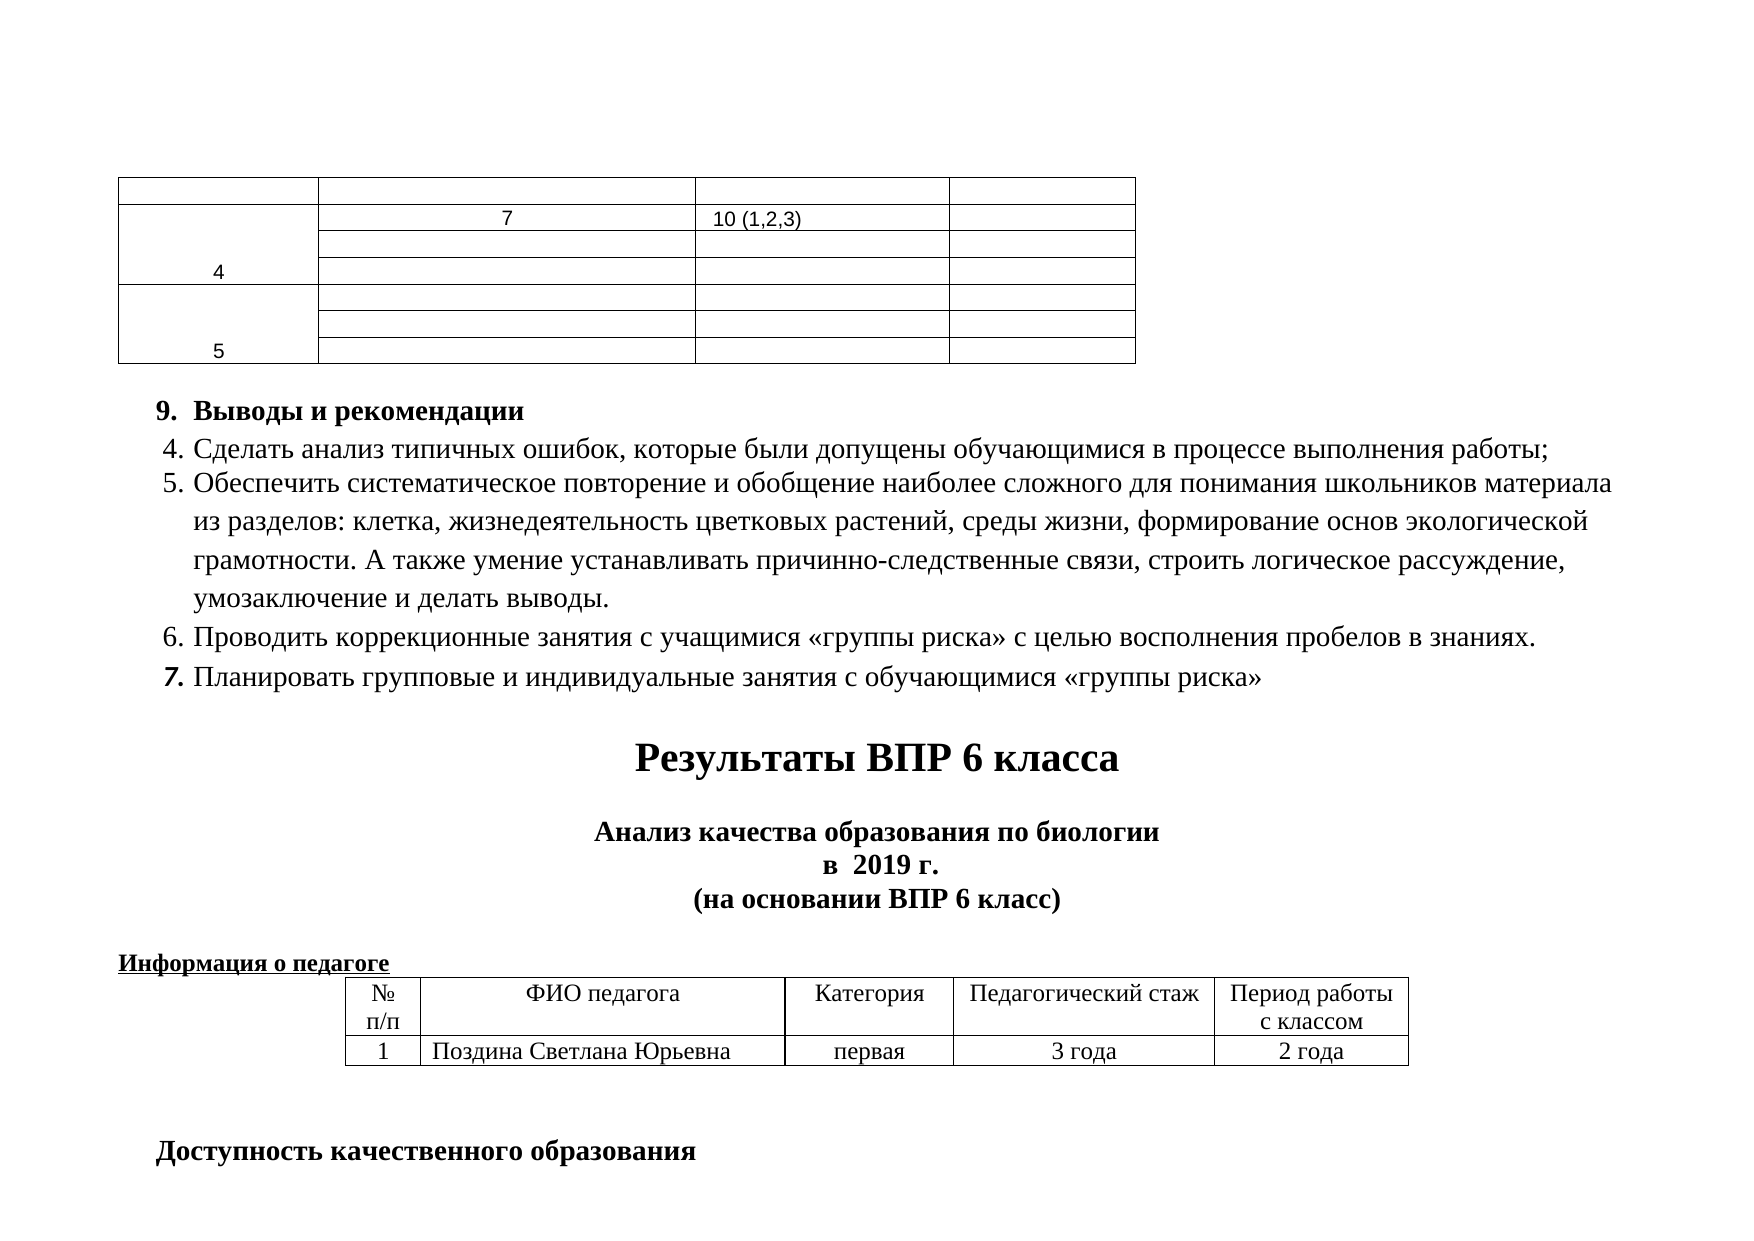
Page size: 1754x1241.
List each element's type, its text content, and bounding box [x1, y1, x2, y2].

table_cell [319, 338, 695, 363]
text Анализ качества образования по биологии [118, 814, 1636, 847]
list Планировать групповые и индивидуальные занятия с обучающимися «группы риска» [162, 658, 1636, 693]
text (на основании ВПР 6 класс) [118, 881, 1636, 914]
table_cell [696, 231, 949, 257]
table_cell 3 года [954, 1036, 1214, 1065]
table_cell 7 [319, 205, 695, 230]
table_cell [696, 178, 949, 204]
table_cell 2 года [1215, 1036, 1408, 1065]
table_header Период работы с классом [1215, 978, 1408, 1035]
table_cell [319, 231, 695, 257]
table_cell 1 [346, 1036, 420, 1065]
table_cell [696, 338, 949, 363]
text в 2019 г. [118, 847, 1636, 881]
table_cell [950, 311, 1135, 337]
table_cell [950, 338, 1135, 363]
table_cell 5 [119, 285, 318, 363]
table_cell [696, 258, 949, 283]
table_cell [319, 178, 695, 204]
table_cell [950, 285, 1135, 310]
list Выводы и рекомендации [156, 393, 1636, 426]
table_cell [319, 285, 695, 310]
text Результаты ВПР 6 класса [118, 732, 1636, 780]
table_cell [696, 311, 949, 337]
table_cell [950, 258, 1135, 283]
list Обеспечить систематическое повторение и обобщение наиболее сложного для понимания школьников материала из разделов: клетка, жизнедеятельность цветковых растений, среды жизни, формирование основ экологической грамотности. А также умение устанавливать причинно-следственные связи, строить логическое рассуждение, умозаключение и делать выводы. [162, 465, 1636, 614]
list Проводить коррекционные занятия с учащимися «группы риска» с целью восполнения пробелов в знаниях. [162, 619, 1636, 653]
text Информация о педагоге [118, 948, 1636, 977]
table_cell первая [786, 1036, 953, 1065]
table_cell [950, 205, 1135, 230]
table_cell 10 (1,2,3) [696, 205, 949, 230]
table_cell 4 [119, 205, 318, 283]
table_cell [319, 258, 695, 283]
table_cell Поздина Светлана Юрьевна [421, 1036, 784, 1065]
table_cell [950, 231, 1135, 257]
table_cell [319, 311, 695, 337]
table_cell [696, 285, 949, 310]
table_header ФИО педагога [421, 978, 784, 1035]
table_cell [950, 178, 1135, 204]
text Доступность качественного образования [156, 1133, 1636, 1167]
table_header Педагогический стаж [954, 978, 1214, 1035]
table_header Категория [786, 978, 953, 1035]
table_header № п/п [346, 978, 420, 1035]
list Сделать анализ типичных ошибок, которые были допущены обучающимися в процессе выполнения работы; [162, 431, 1636, 465]
